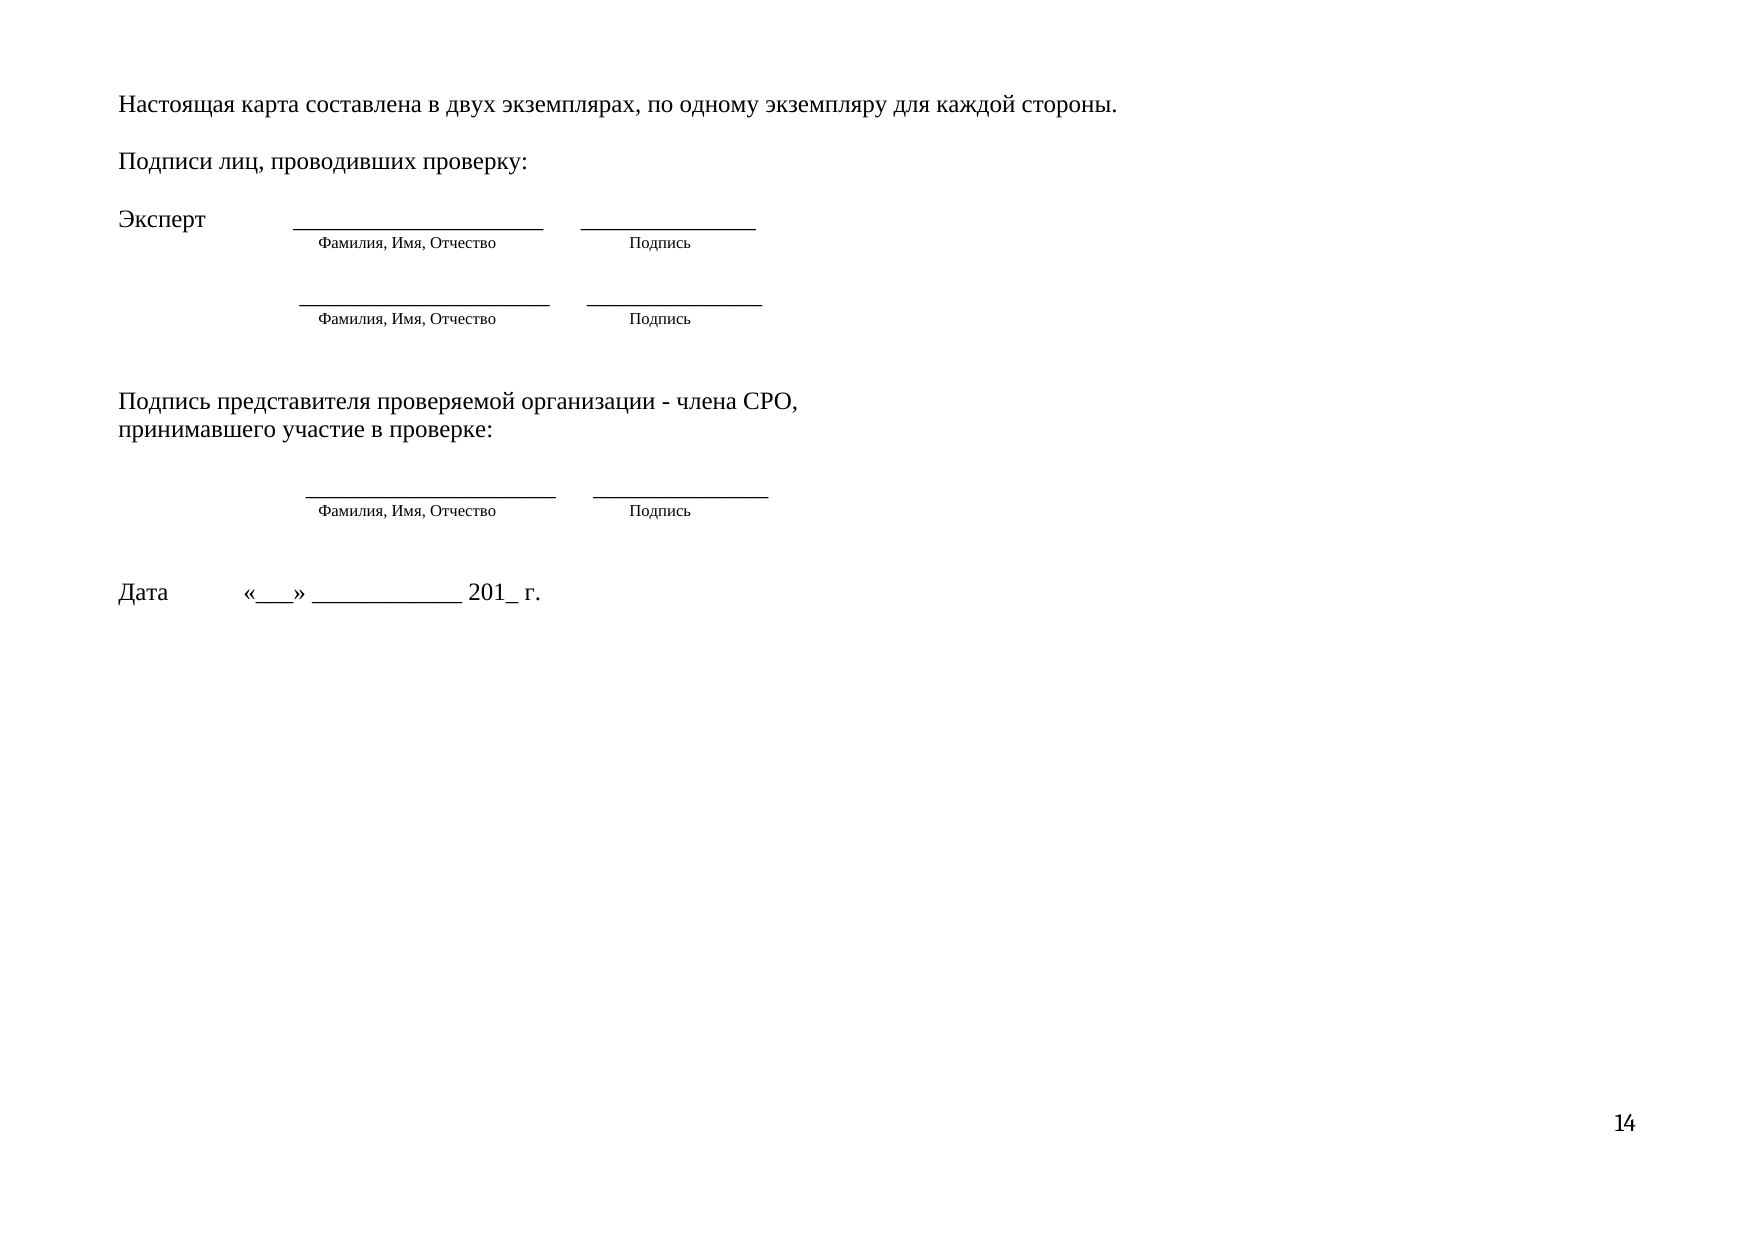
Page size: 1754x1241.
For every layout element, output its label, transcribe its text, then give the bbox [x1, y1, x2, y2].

text принимавшего участие в проверке: [118, 414, 1636, 443]
text Эксперт ____________________ ______________ [118, 204, 1636, 232]
text Фамилия, Имя, Отчество Подпись [118, 501, 1636, 520]
text Дата «___» ____________ 201_ г. [118, 577, 1636, 606]
text ____________________ ______________ [118, 472, 1636, 501]
text Настоящая карта составлена в двух экземплярах, по одному экземпляру для каждой стороны. [118, 89, 1636, 117]
text Фамилия, Имя, Отчество Подпись [118, 232, 1636, 252]
text ____________________ ______________ [118, 280, 1636, 309]
text Фамилия, Имя, Отчество Подпись [118, 309, 1636, 328]
text Подпись представителя проверяемой организации - члена СРО, [118, 386, 1636, 414]
text Подписи лиц, проводивших проверку: [118, 146, 1636, 175]
